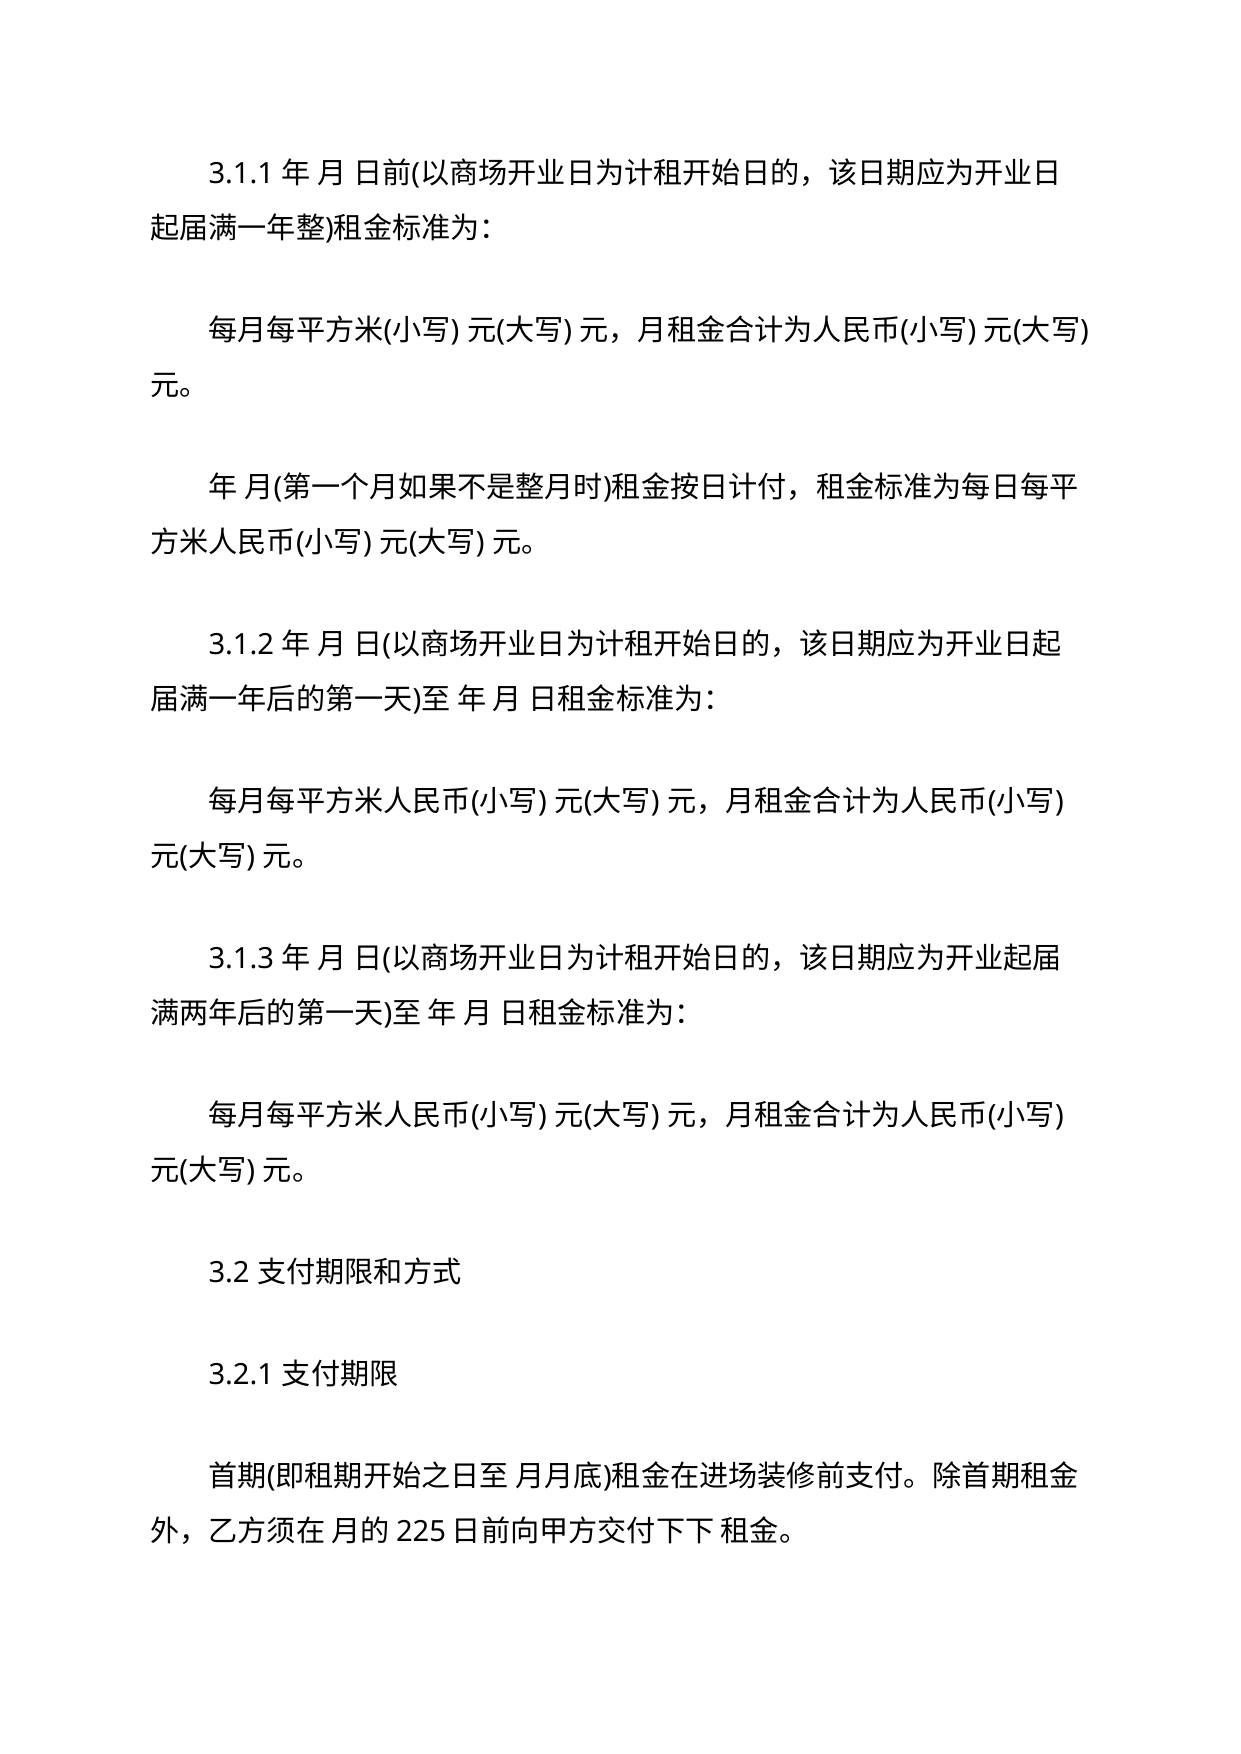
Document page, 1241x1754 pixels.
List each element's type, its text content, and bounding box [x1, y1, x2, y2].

text 每月每平方米人民币(小写) 元(大写) 元，月租金合计为人民币(小写) 元(大写) 元。 [150, 778, 1090, 875]
text 3.1.1 年 月 日前(以商场开业日为计租开始日的，该日期应为开业日起届满一年整)租金标准为： [150, 150, 1090, 247]
text 3.1.3 年 月 日(以商场开业日为计租开始日的，该日期应为开业起届满两年后的第一天)至 年 月 日租金标准为： [150, 935, 1090, 1032]
text 3.1.2 年 月 日(以商场开业日为计租开始日的，该日期应为开业日起届满一年后的第一天)至 年 月 日租金标准为： [150, 621, 1090, 718]
text 3.2 支付期限和方式 [150, 1249, 1090, 1291]
text 每月每平方米人民币(小写) 元(大写) 元，月租金合计为人民币(小写) 元(大写) 元。 [150, 1092, 1090, 1189]
text 3.2.1 支付期限 [150, 1351, 1090, 1393]
text 每月每平方米(小写) 元(大写) 元，月租金合计为人民币(小写) 元(大写) 元。 [150, 307, 1090, 404]
text 首期(即租期开始之日至 月月底)租金在进场装修前支付。除首期租金外，乙方须在 月的225日前向甲方交付下下 租金。 [150, 1453, 1090, 1550]
text 年 月(第一个月如果不是整月时)租金按日计付，租金标准为每日每平方米人民币(小写) 元(大写) 元。 [150, 464, 1090, 561]
